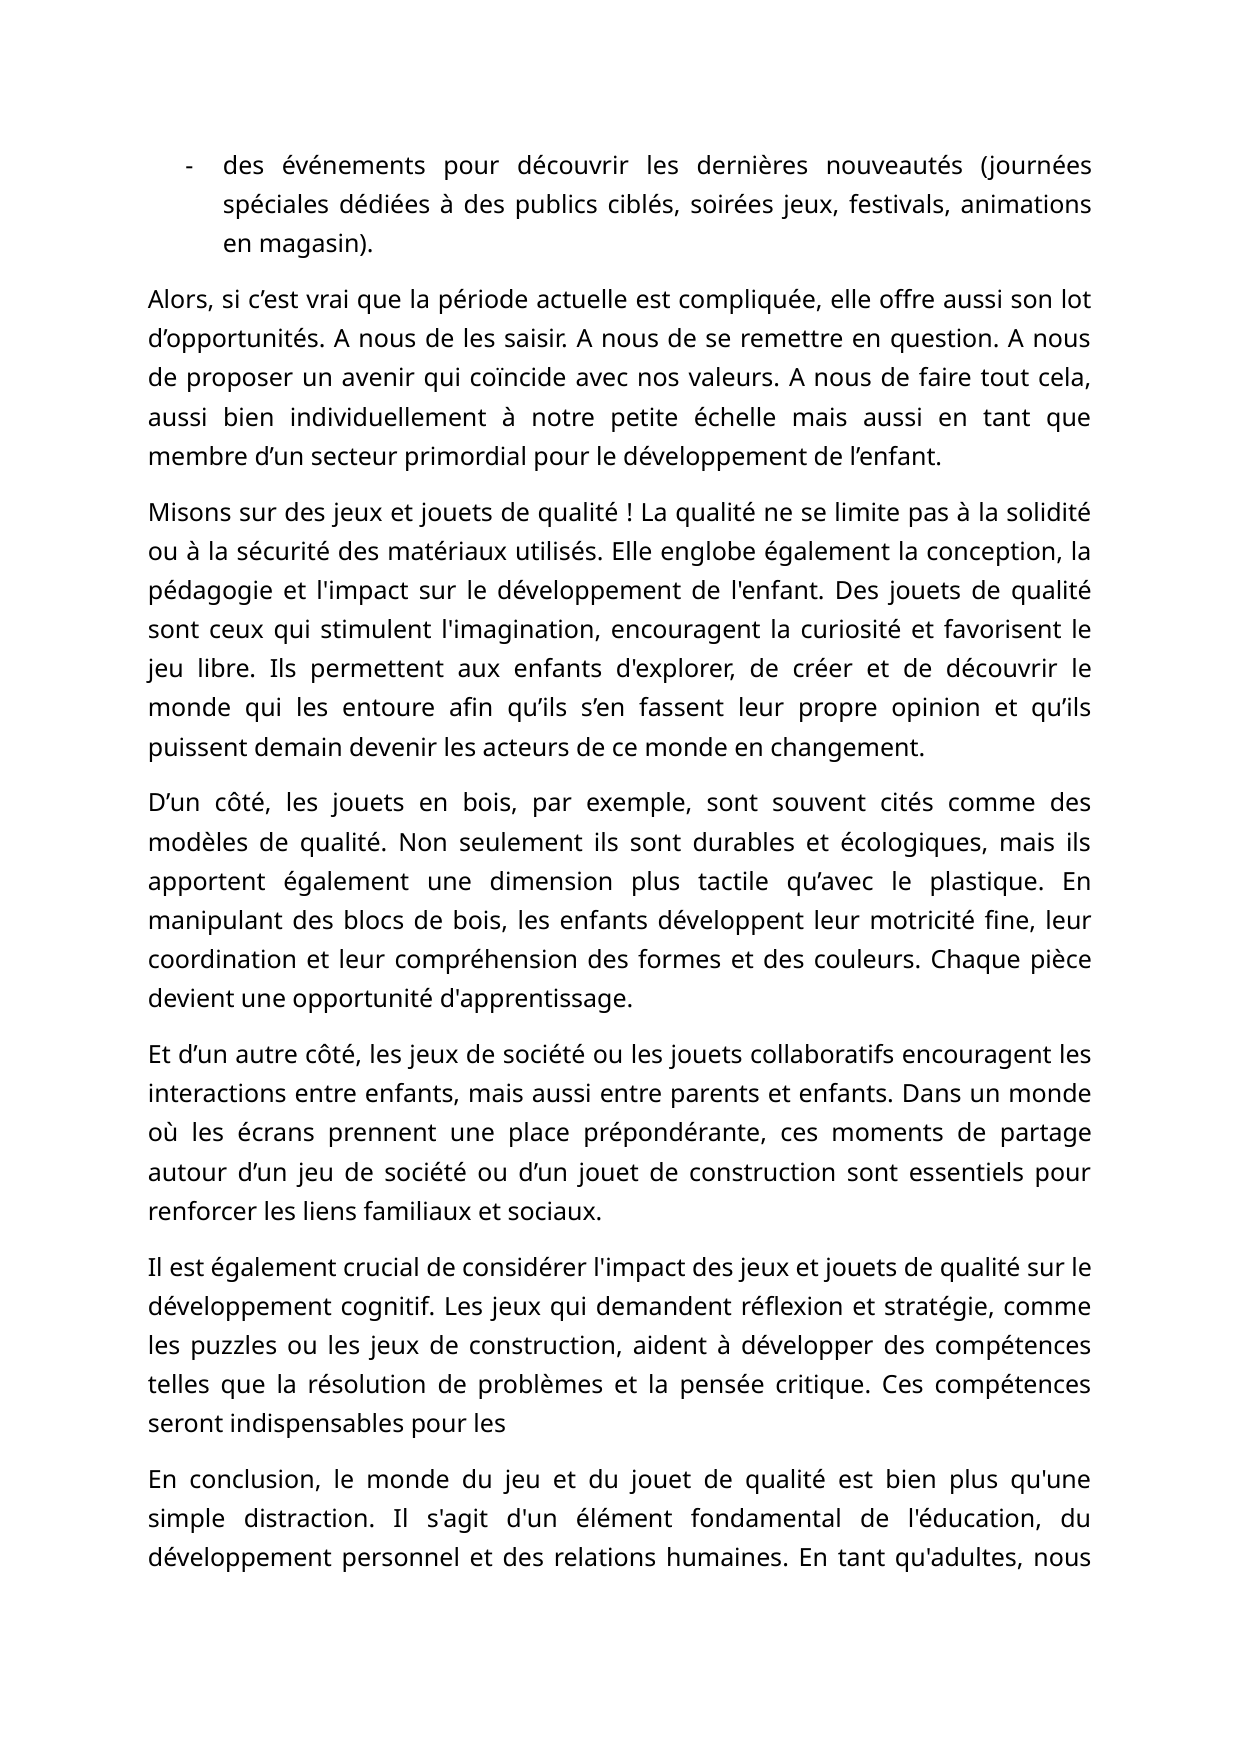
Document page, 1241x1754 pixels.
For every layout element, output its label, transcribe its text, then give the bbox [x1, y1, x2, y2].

text D’un côté, les jouets en bois, par exemple, sont souvent cités comme des modèles de qualité. Non seulement ils sont durables et écologiques, mais ils apportent également une dimension plus tactile qu’avec le plastique. En manipulant des blocs de bois, les enfants développent leur motricité fine, leur coordination et leur compréhension des formes et des couleurs. Chaque pièce devient une opportunité d'apprentissage. [148, 785, 1093, 1015]
list des événements pour découvrir les dernières nouveautés (journées spéciales dédiées à des publics ciblés, soirées jeux, festivals, animations en magasin). [185, 148, 1093, 260]
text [148, 1462, 1093, 1574]
text Alors, si c’est vrai que la période actuelle est compliquée, elle offre aussi son lot d’opportunités. A nous de les saisir. A nous de se remettre en question. A nous de proposer un avenir qui coïncide avec nos valeurs. A nous de faire tout cela, aussi bien individuellement à notre petite échelle mais aussi en tant que membre d’un secteur primordial pour le développement de l’enfant. [148, 282, 1093, 472]
text Misons sur des jeux et jouets de qualité ! La qualité ne se limite pas à la solidité ou à la sécurité des matériaux utilisés. Elle englobe également la conception, la pédagogie et l'impact sur le développement de l'enfant. Des jouets de qualité sont ceux qui stimulent l'imagination, encouragent la curiosité et favorisent le jeu libre. Ils permettent aux enfants d'explorer, de créer et de découvrir le monde qui les entoure afin qu’ils s’en fassent leur propre opinion et qu’ils puissent demain devenir les acteurs de ce monde en changement. [148, 494, 1093, 763]
text Et d’un autre côté, les jeux de société ou les jouets collaboratifs encouragent les interactions entre enfants, mais aussi entre parents et enfants. Dans un monde où les écrans prennent une place prépondérante, ces moments de partage autour d’un jeu de société ou d’un jouet de construction sont essentiels pour renforcer les liens familiaux et sociaux. [148, 1037, 1093, 1227]
text Il est également crucial de considérer l'impact des jeux et jouets de qualité sur le développement cognitif. Les jeux qui demandent réflexion et stratégie, comme les puzzles ou les jeux de construction, aident à développer des compétences telles que la résolution de problèmes et la pensée critique. Ces compétences seront indispensables pour les [148, 1249, 1093, 1440]
